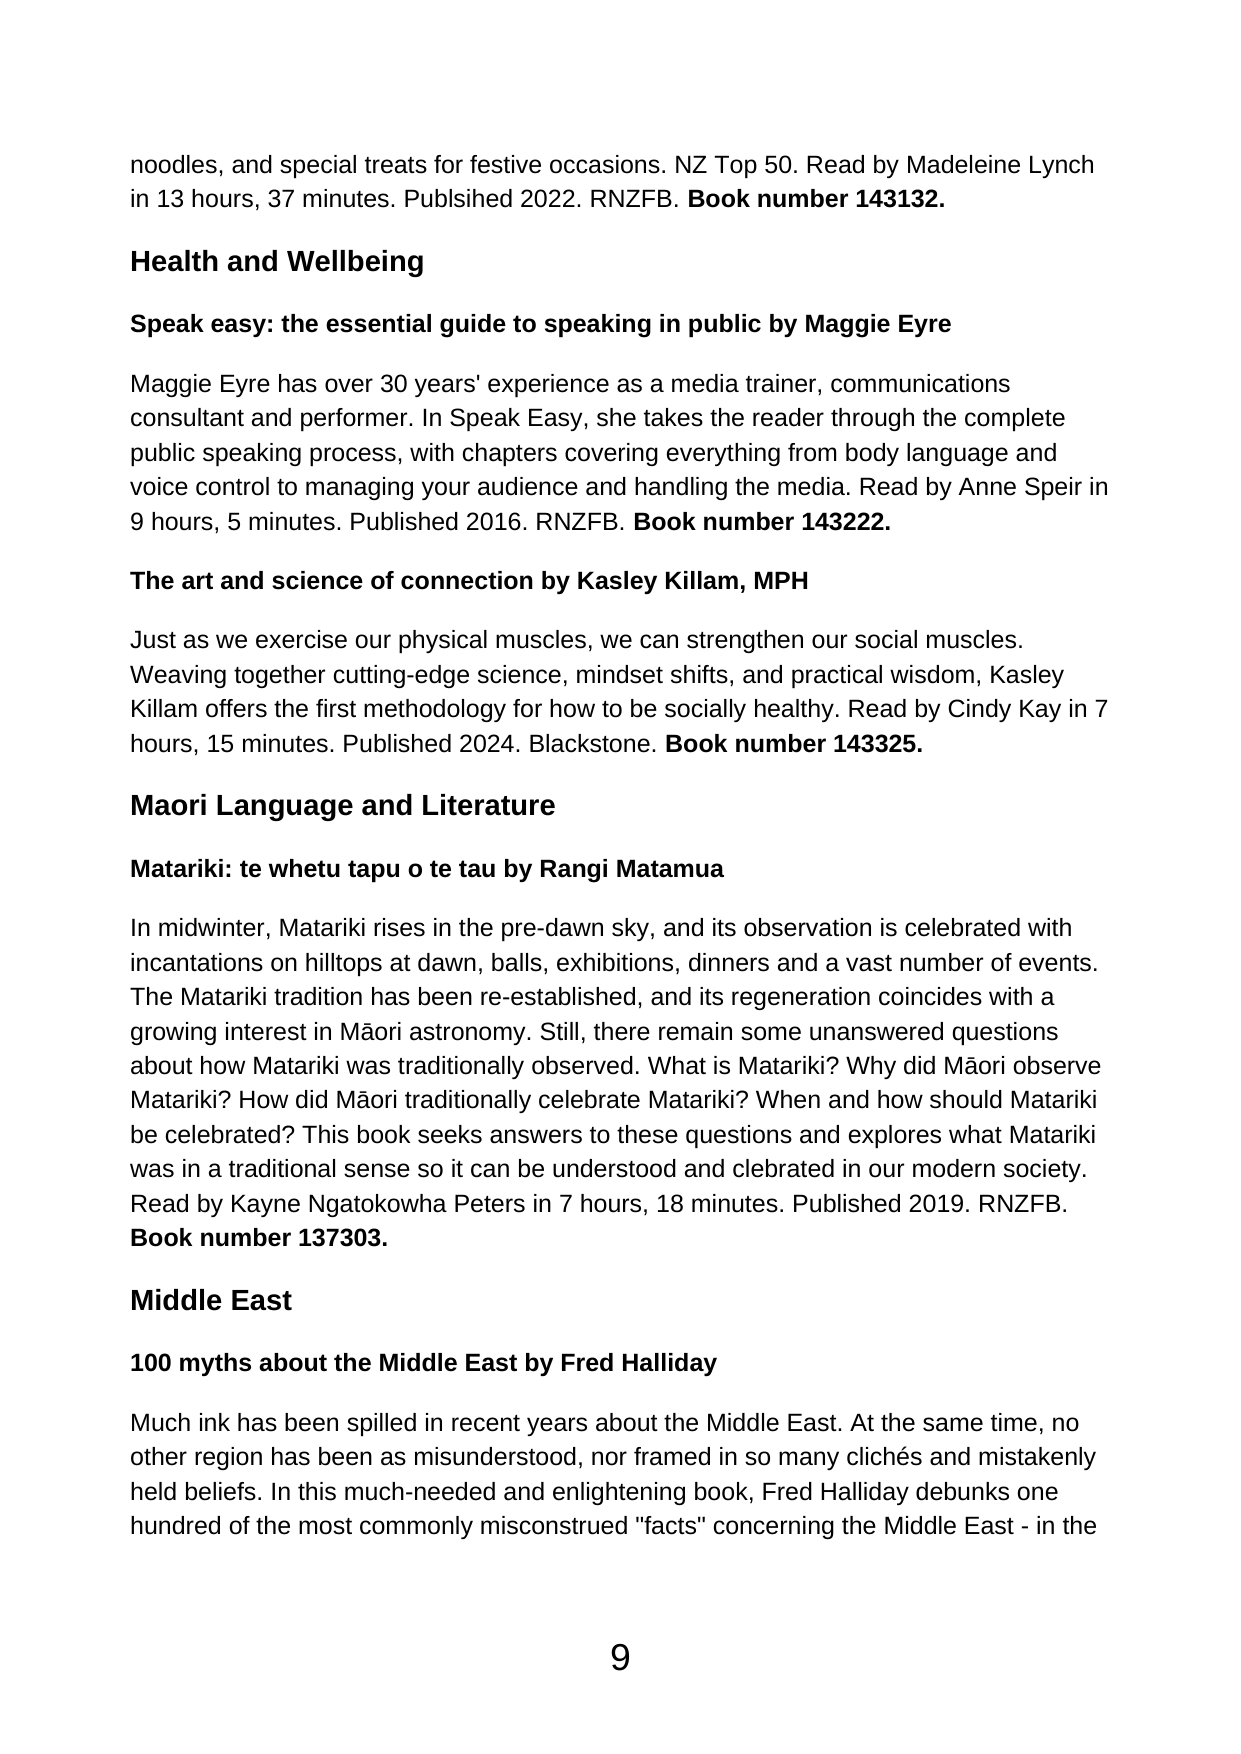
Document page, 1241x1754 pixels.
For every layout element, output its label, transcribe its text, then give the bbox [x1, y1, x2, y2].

text Middle East [130, 1283, 1110, 1316]
text Matariki: te whetu tapu o te tau by Rangi Matamua [130, 854, 1110, 882]
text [130, 150, 1110, 213]
text Health and Wellbeing [130, 244, 1110, 277]
text Just as we exercise our physical muscles, we can strengthen our social muscles. Weaving together cutting-edge science, mindset shifts, and practical wisdom, Kasley Killam offers the first methodology for how to be socially healthy. Read by Cindy Kay in 7 hours, 15 minutes. Published 2024. Blackstone. Book number 143325. [130, 626, 1110, 758]
text 100 myths about the Middle East by Fred Halliday [130, 1348, 1110, 1377]
text In midwinter, Matariki rises in the pre-dawn sky, and its observation is celebrated with incantations on hilltops at dawn, balls, exhibitions, dinners and a vast number of events. The Matariki tradition has been re-established, and its regeneration coincides with a growing interest in Māori astronomy. Still, there remain some unanswered questions about how Matariki was traditionally observed. What is Matariki? Why did Māori observe Matariki? How did Māori traditionally celebrate Matariki? When and how should Matariki be celebrated? This book seeks answers to these questions and explores what Matariki was in a traditional sense so it can be understood and clebrated in our modern society. Read by Kayne Ngatokowha Peters in 7 hours, 18 minutes. Published 2019. RNZFB. Book number 137303. [130, 913, 1110, 1252]
text The art and science of connection by Kasley Killam, MPH [130, 566, 1110, 595]
text Maggie Eyre has over 30 years' experience as a media trainer, communications consultant and performer. In Speak Easy, she takes the reader through the complete public speaking process, with chapters covering everything from body language and voice control to managing your audience and handling the media. Read by Anne Speir in 9 hours, 5 minutes. Published 2016. RNZFB. Book number 143222. [130, 369, 1110, 535]
text Maori Language and Literature [130, 788, 1110, 822]
text Speak easy: the essential guide to speaking in public by Maggie Eyre [130, 309, 1110, 338]
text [130, 1408, 1110, 1540]
